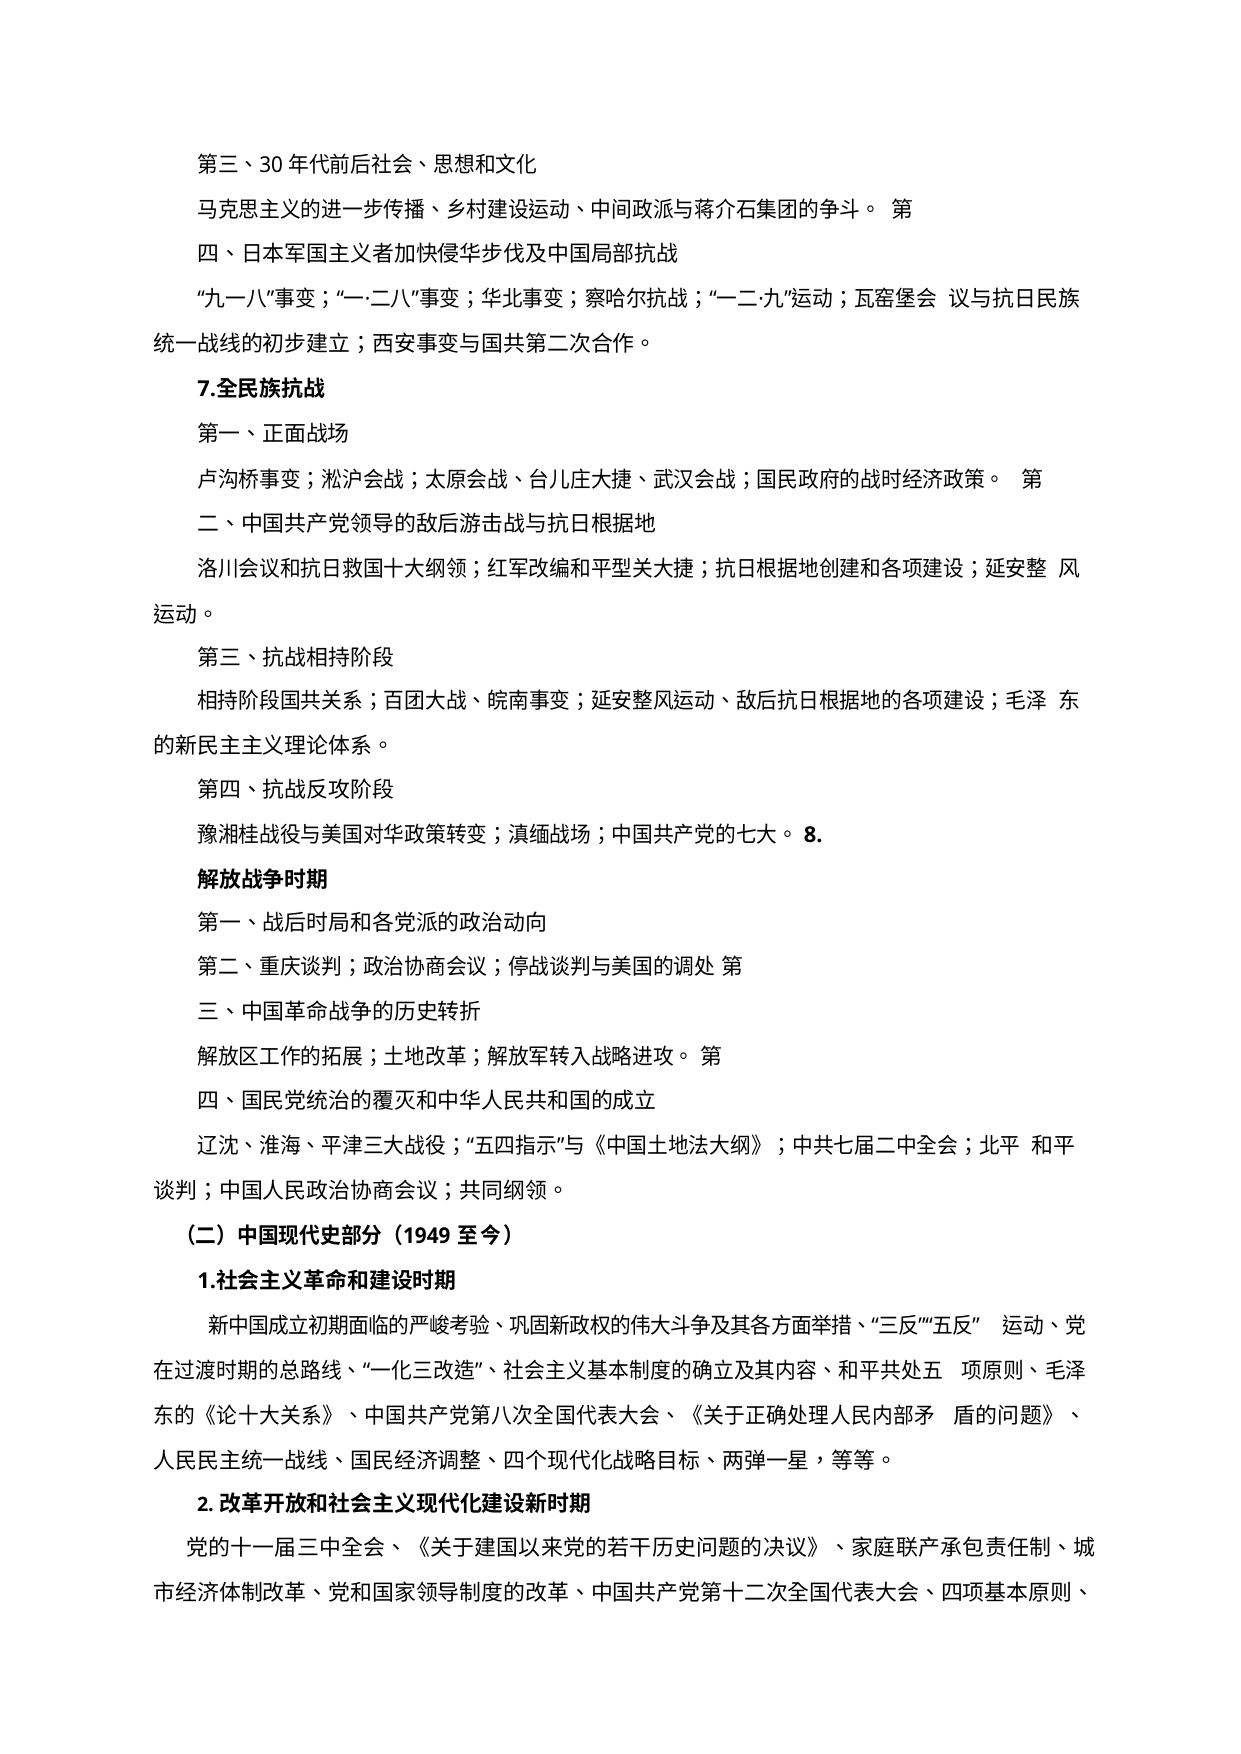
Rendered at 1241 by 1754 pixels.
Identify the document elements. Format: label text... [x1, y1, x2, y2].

text 马克思主义的进一步传播、乡村建设运动、中间政派与蒋介石集团的争斗。 第四、日本军国主义者加快侵华步伐及中国局部抗战 [197, 193, 919, 268]
text 卢沟桥事变；淞沪会战；太原会战、台儿庄大捷、武汉会战；国民政府的战时经济政策。 第二、中国共产党领导的敌后游击战与抗日根据地 [197, 463, 1050, 538]
text 洛川会议和抗日救国十大纲领；红军改编和平型关大捷；抗日根据地创建和各项建设；延安整 风运动。 [153, 553, 1087, 628]
text 解放区工作的拓展；土地改革；解放军转入战略进攻。 第四、国民党统治的覆灭和中华人民共和国的成立 [197, 1041, 722, 1115]
text “九一八”事变；“一·二八”事变；华北事变；察哈尔抗战；“一二·九”运动；瓦窑堡会 议与抗日民族统一战线的初步建立；西安事变与国共第二次合作。 [153, 283, 1087, 358]
subtitle （二）中国现代史部分（1949 至今） 1.社会主义革命和建设时期 [175, 1220, 532, 1295]
text 新中国成立初期面临的严峻考验、巩固新政权的伟大斗争及其各方面举措、“三反”“五反” 运动、党在过渡时期的总路线、“一化三改造”、社会主义基本制度的确立及其内容、和平共处五 项原则、毛泽东的《论十大关系》、中国共产党第八次全国代表大会、《关于正确处理人民内部矛 盾的问题》、人民民主统一战线、国民经济调整、四个现代化战略目标、两弹一星，等等。 [153, 1310, 1087, 1474]
subtitle 改革开放和社会主义现代化建设新时期 [197, 1489, 1111, 1517]
text 相持阶段国共关系；百团大战、皖南事变；延安整风运动、敌后抗日根据地的各项建设；毛泽 东的新民主主义理论体系。 [153, 685, 1087, 759]
text 辽沈、淮海、平津三大战役；“五四指示”与《中国土地法大纲》；中共七届二中全会；北平 和平谈判；中国人民政治协商会议；共同纲领。 [153, 1130, 1087, 1205]
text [153, 1532, 1098, 1606]
text 豫湘桂战役与美国对华政策转变；滇缅战场；中国共产党的七大。 8.解放战争时期 [197, 819, 831, 893]
text 第一、战后时局和各党派的政治动向 [197, 908, 1111, 936]
text 第三、30 年代前后社会、思想和文化 [197, 149, 1111, 179]
text 7.全民族抗战 第一、正面战场 [197, 373, 350, 448]
text 第四、抗战反攻阶段 [197, 774, 1111, 804]
text 第二、重庆谈判；政治协商会议；停战谈判与美国的调处 第三、中国革命战争的历史转折 [197, 951, 744, 1026]
text 第三、抗战相持阶段 [197, 644, 1111, 671]
